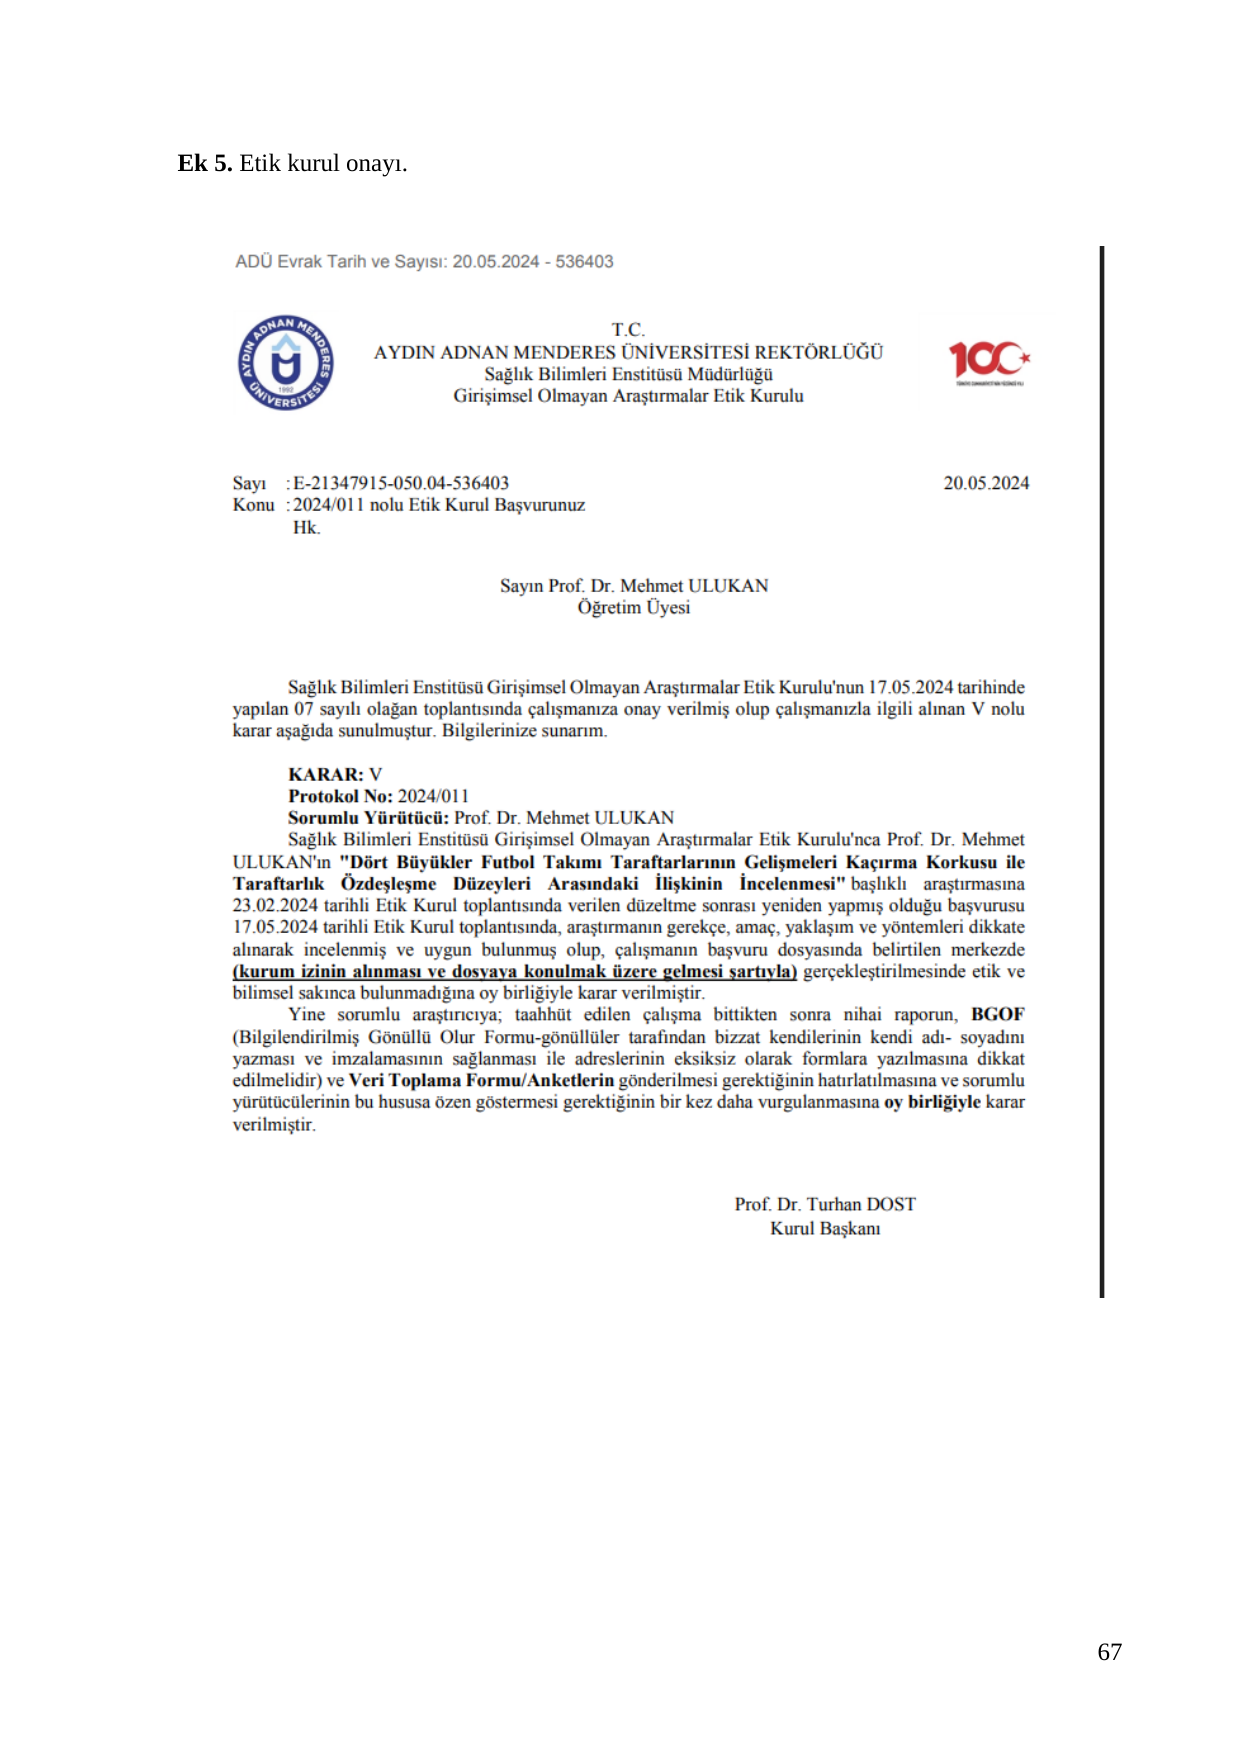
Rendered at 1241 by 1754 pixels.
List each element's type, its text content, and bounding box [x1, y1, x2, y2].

subtitle Ek 5. Etik kurul onayı. [177, 148, 1122, 176]
picture [177, 246, 1105, 1298]
